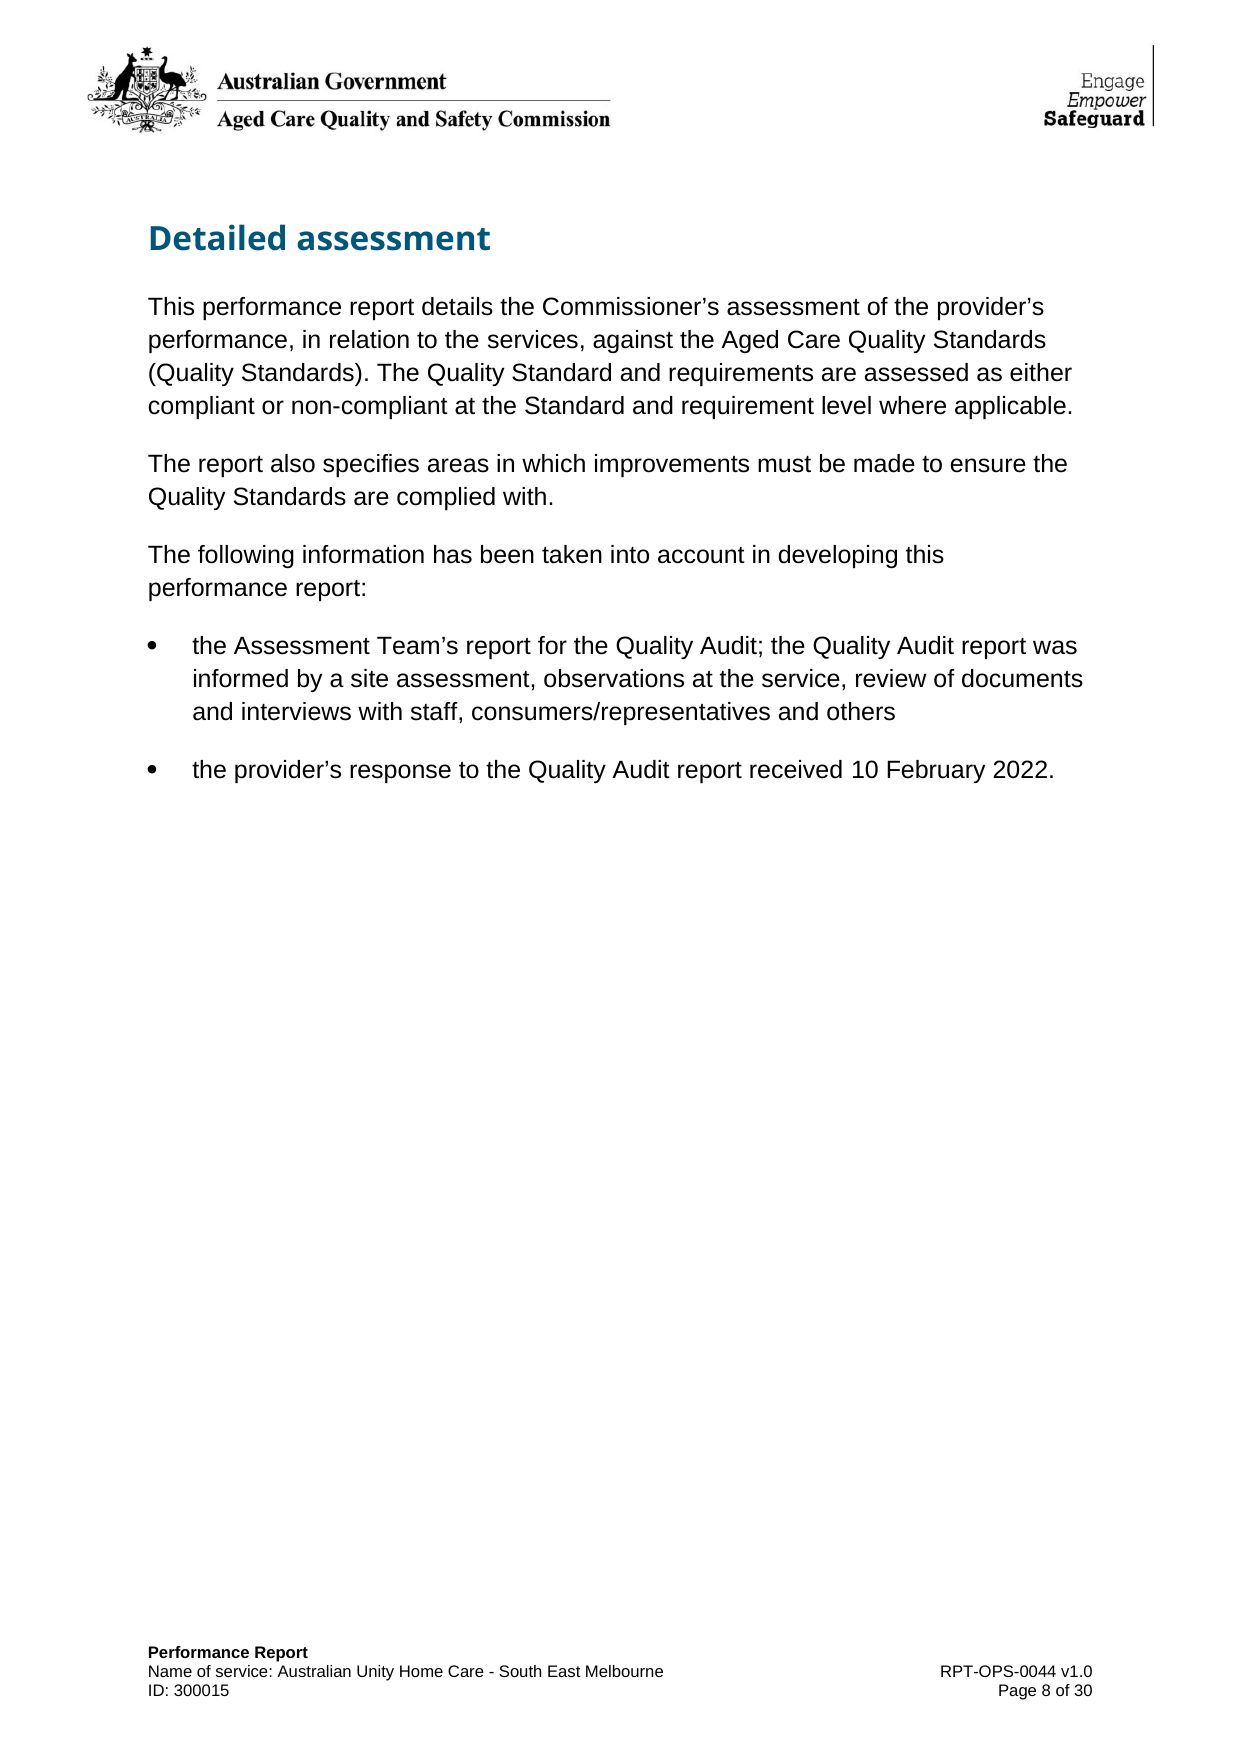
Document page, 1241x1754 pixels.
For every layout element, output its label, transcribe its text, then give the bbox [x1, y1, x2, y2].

text The following information has been taken into account in developing this performance report: [148, 540, 1092, 602]
text This performance report details the Commissioner’s assessment of the provider’s performance, in relation to the services, against the Aged Care Quality Standards (Quality Standards). The Quality Standard and requirements are assessed as either compliant or non-compliant at the Standard and requirement level where applicable. [148, 292, 1092, 420]
text The report also specifies areas in which improvements must be made to ensure the Quality Standards are complied with. [148, 449, 1092, 511]
list the Assessment Team’s report for the Quality Audit; the Quality Audit report was informed by a site assessment, observations at the service, review of documents and interviews with staff, consumers/representatives and others [148, 631, 1092, 726]
list the provider’s response to the Quality Audit report received 10 February 2022. [148, 755, 1092, 784]
picture [1, 0, 1241, 154]
subtitle Detailed assessment [148, 215, 1092, 260]
